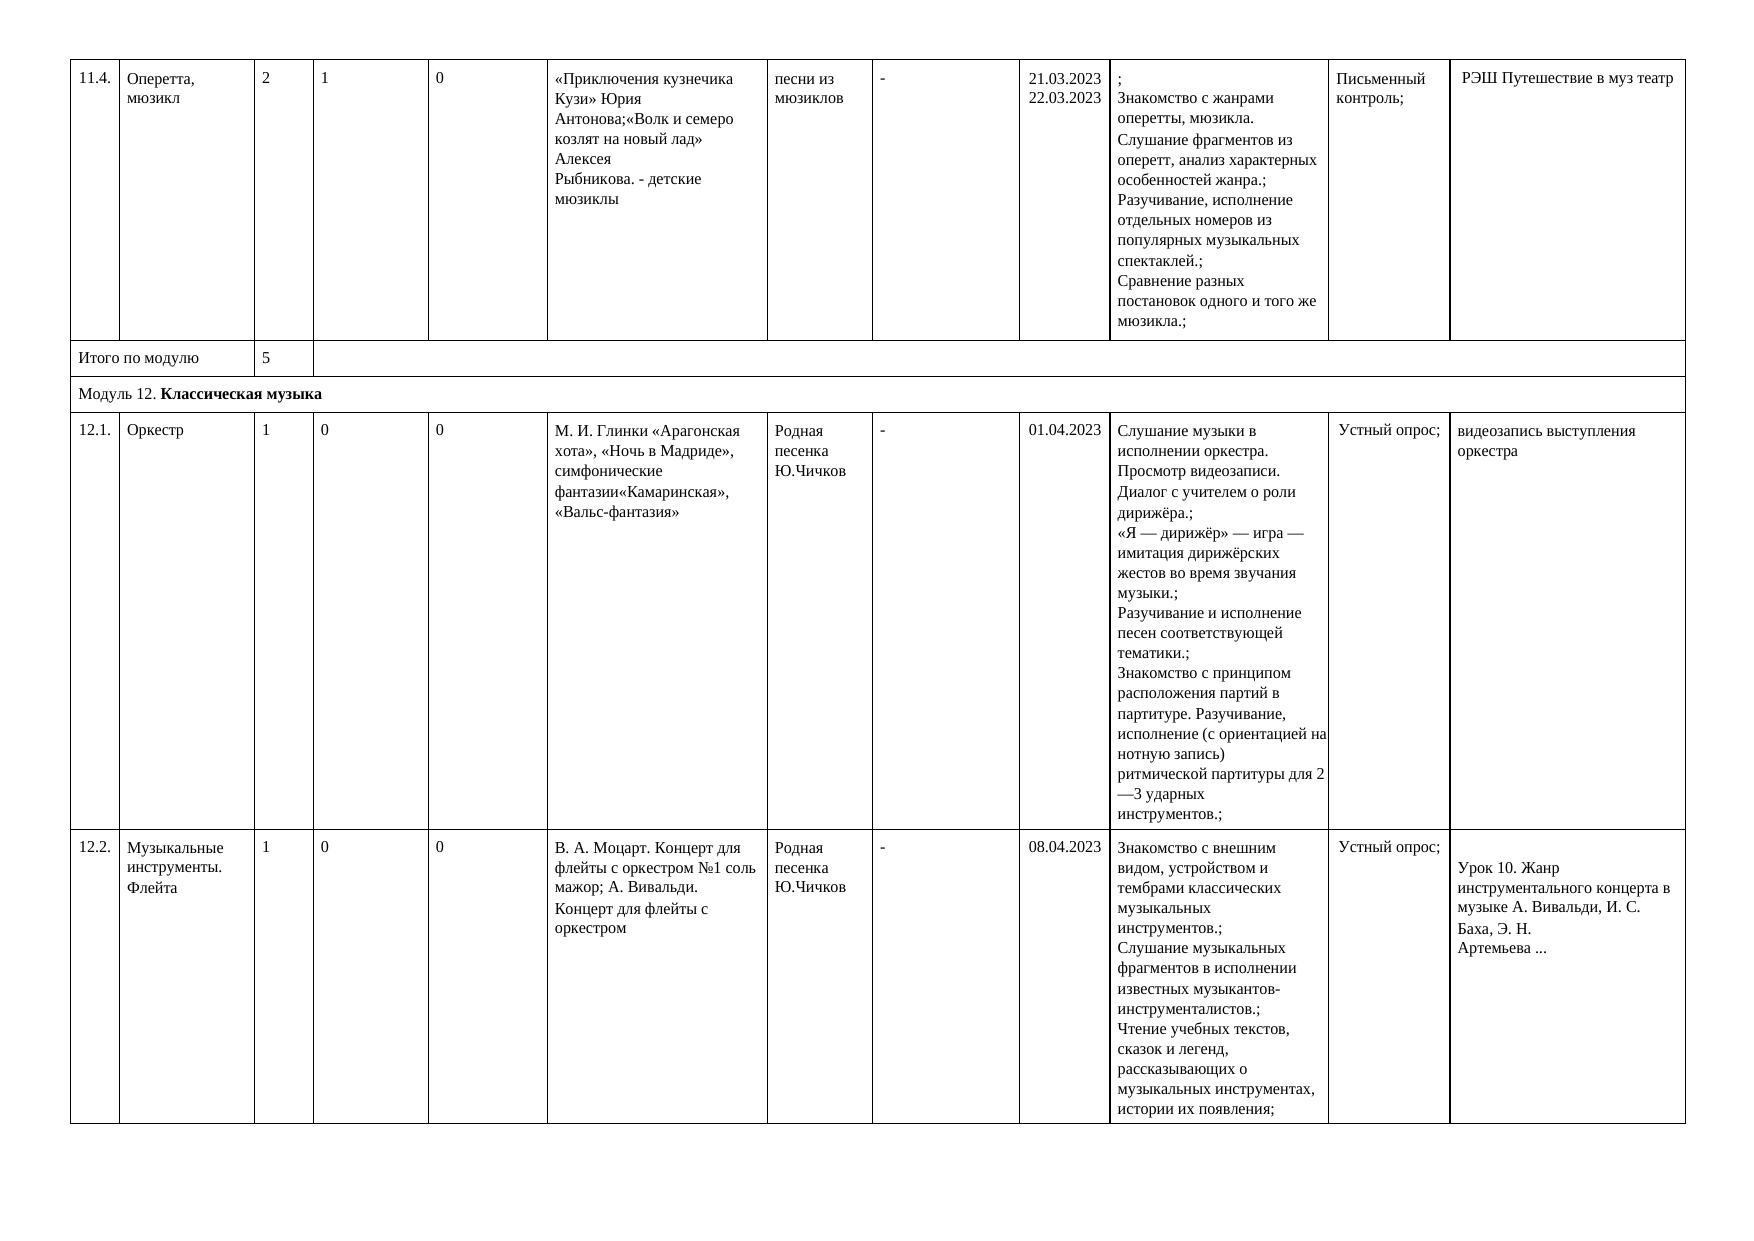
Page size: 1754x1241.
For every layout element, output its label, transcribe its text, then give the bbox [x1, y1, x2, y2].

table_cell В. А. Моцарт. Концерт для флейты с оркестром №1 cоль мажор; А. Вивальди. Концерт для флейты с оркестром [548, 830, 767, 1123]
table_cell Знакомство с внешним видом, устройством и тембрами классических музыкальных инструментов.; Слушание музыкальных фрагментов в исполнении известных музыкантов- инструменталистов.; Чтение учебных текстов, сказок и легенд, рассказывающих о музыкальных инструментах, истории их появления; [1111, 830, 1328, 1123]
table_cell Оркестр [120, 413, 254, 828]
table_cell Родная песенка Ю.Чичков [768, 830, 872, 1123]
table_cell - [873, 413, 1019, 828]
table_cell Модуль 12. Классическая музыка [71, 377, 1685, 412]
table_cell 0 [429, 413, 547, 828]
table_cell 0 [429, 830, 547, 1123]
table_cell Урок 10. Жанр инструментального концерта в музыке А. Вивальди, И. С. Баха, Э. Н. Артемьева ... [1451, 830, 1685, 1123]
table_cell 5 [255, 341, 313, 376]
table_header РЭШ Путешествие в муз театр [1451, 60, 1685, 339]
table_header 11.4. [71, 60, 119, 339]
table_cell 12.2. [71, 830, 119, 1123]
table_cell 0 [314, 830, 428, 1123]
table_header Письменный контроль; [1329, 60, 1449, 339]
table_cell Устный опрос; [1329, 413, 1449, 828]
table_header «Приключения кузнечика Кузи» Юрия Антонова;«Волк и семеро козлят на новый лад» Алексея Рыбникова. - детские мюзиклы [548, 60, 767, 339]
table_cell Родная песенка Ю.Чичков [768, 413, 872, 828]
table_cell - [873, 830, 1019, 1123]
table_header 2 [255, 60, 313, 339]
table_header 21.03.2023 22.03.2023 [1020, 60, 1109, 339]
table_header ; Знакомство с жанрами оперетты, мюзикла. Слушание фрагментов из оперетт, анализ характерных особенностей жанра.; Разучивание, исполнение отдельных номеров из популярных музыкальных спектаклей.; Сравнение разных постановок одного и того же мюзикла.; [1111, 60, 1328, 339]
table_header песни из мюзиклов [768, 60, 872, 339]
table_cell М. И. Глинки «Арагонская хота», «Ночь в Мадриде», симфонические фантазии«Камаринская», «Вальс-фантазия» [548, 413, 767, 828]
table_cell Устный опрос; [1329, 830, 1449, 1123]
table_cell 1 [255, 830, 313, 1123]
table_cell 08.04.2023 [1020, 830, 1109, 1123]
table_cell Музыкальные инструменты. Флейта [120, 830, 254, 1123]
table_header 1 [314, 60, 428, 339]
table_cell Слушание музыки в исполнении оркестра. Просмотр видеозаписи. Диалог с учителем о роли дирижёра.; «Я — дирижёр» — игра —имитация дирижёрских жестов во время звучания музыки.; Разучивание и исполнение песен соответствующей тематики.; Знакомство с принципом расположения партий в партитуре. Разучивание, исполнение (с ориентацией на нотную запись) ритмической партитуры для 2—3 ударных инструментов.; [1111, 413, 1328, 828]
table_header Оперетта, мюзикл [120, 60, 254, 339]
table_cell видеозапись выступления оркестра [1451, 413, 1685, 828]
table_cell Итого по модулю [71, 341, 254, 376]
table_cell 01.04.2023 [1020, 413, 1109, 828]
table_cell 12.1. [71, 413, 119, 828]
table_cell 0 [314, 413, 428, 828]
table_cell [314, 341, 1685, 376]
table_header 0 [429, 60, 547, 339]
table_cell 1 [255, 413, 313, 828]
table_header - [873, 60, 1019, 339]
